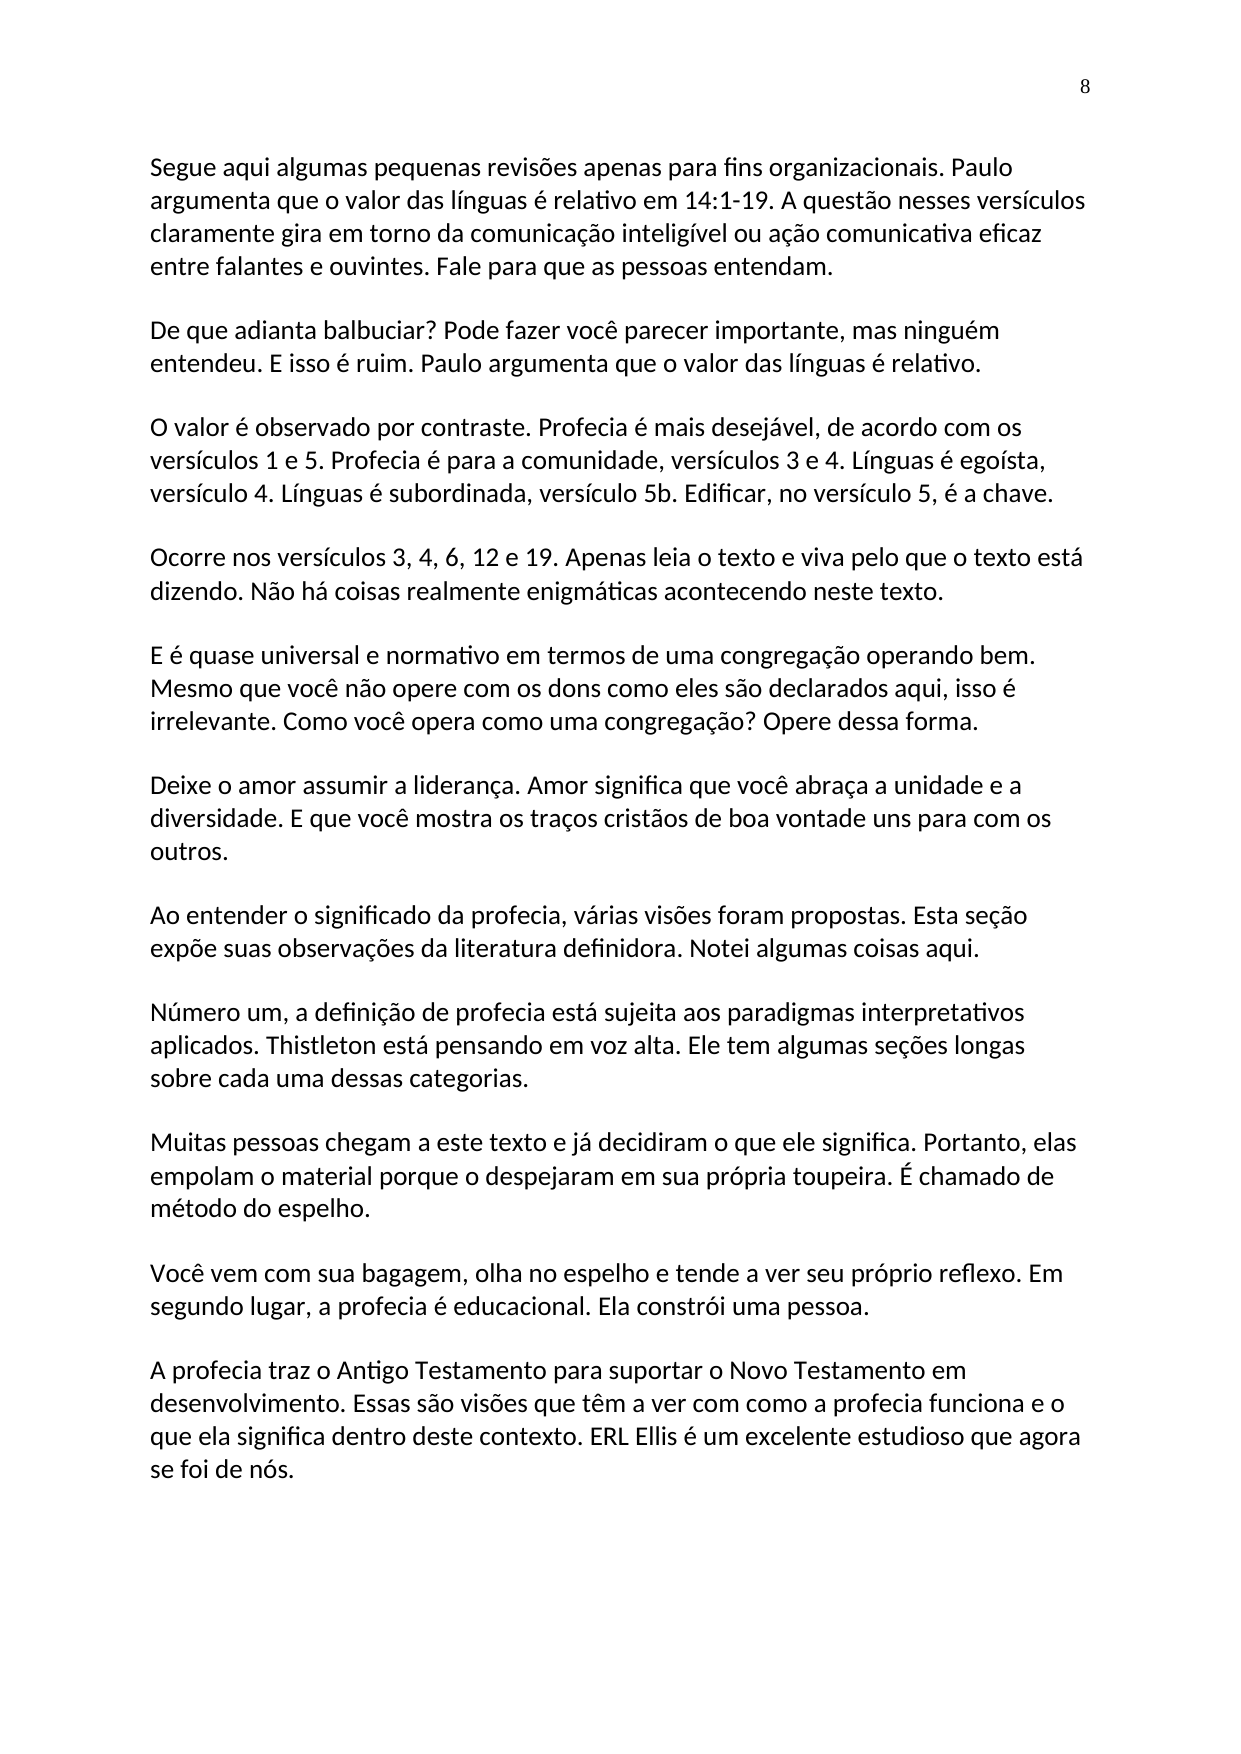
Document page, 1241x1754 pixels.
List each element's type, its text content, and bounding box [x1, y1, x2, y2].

text Número um, a definição de profecia está sujeita aos paradigmas interpretativos aplicados. Thistleton está pensando em voz alta. Ele tem algumas seções longas sobre cada uma dessas categorias. [150, 995, 1090, 1094]
text Você vem com sua bagagem, olha no espelho e tende a ver seu próprio reflexo. Em segundo lugar, a profecia é educacional. Ela constrói uma pessoa. [150, 1256, 1090, 1322]
text De que adianta balbuciar? Pode fazer você parecer importante, mas ninguém entendeu. E isso é ruim. Paulo argumenta que o valor das línguas é relativo. [150, 313, 1090, 379]
text Ao entender o significado da profecia, várias visões foram propostas. Esta seção expõe suas observações da literatura definidora. Notei algumas coisas aqui. [150, 898, 1090, 964]
text E é quase universal e normativo em termos de uma congregação operando bem. Mesmo que você não opere com os dons como eles são declarados aqui, isso é irrelevante. Como você opera como uma congregação? Opere dessa forma. [150, 638, 1090, 737]
text Deixe o amor assumir a liderança. Amor significa que você abraça a unidade e a diversidade. E que você mostra os traços cristãos de boa vontade uns para com os outros. [150, 768, 1090, 867]
text Ocorre nos versículos 3, 4, 6, 12 e 19. Apenas leia o texto e viva pelo que o texto está dizendo. Não há coisas realmente enigmáticas acontecendo neste texto. [150, 541, 1090, 607]
text Segue aqui algumas pequenas revisões apenas para fins organizacionais. Paulo argumenta que o valor das línguas é relativo em 14:1-19. A questão nesses versículos claramente gira em torno da comunicação inteligível ou ação comunicativa eficaz entre falantes e ouvintes. Fale para que as pessoas entendam. [150, 150, 1090, 282]
text Muitas pessoas chegam a este texto e já decidiram o que ele significa. Portanto, elas empolam o material porque o despejaram em sua própria toupeira. É chamado de método do espelho. [150, 1126, 1090, 1225]
text O valor é observado por contraste. Profecia é mais desejável, de acordo com os versículos 1 e 5. Profecia é para a comunidade, versículos 3 e 4. Línguas é egoísta, versículo 4. Línguas é subordinada, versículo 5b. Edificar, no versículo 5, é a chave. [150, 410, 1090, 509]
text A profecia traz o Antigo Testamento para suportar o Novo Testamento em desenvolvimento. Essas são visões que têm a ver com como a profecia funciona e o que ela significa dentro deste contexto. ERL Ellis é um excelente estudioso que agora se foi de nós. [150, 1353, 1090, 1485]
